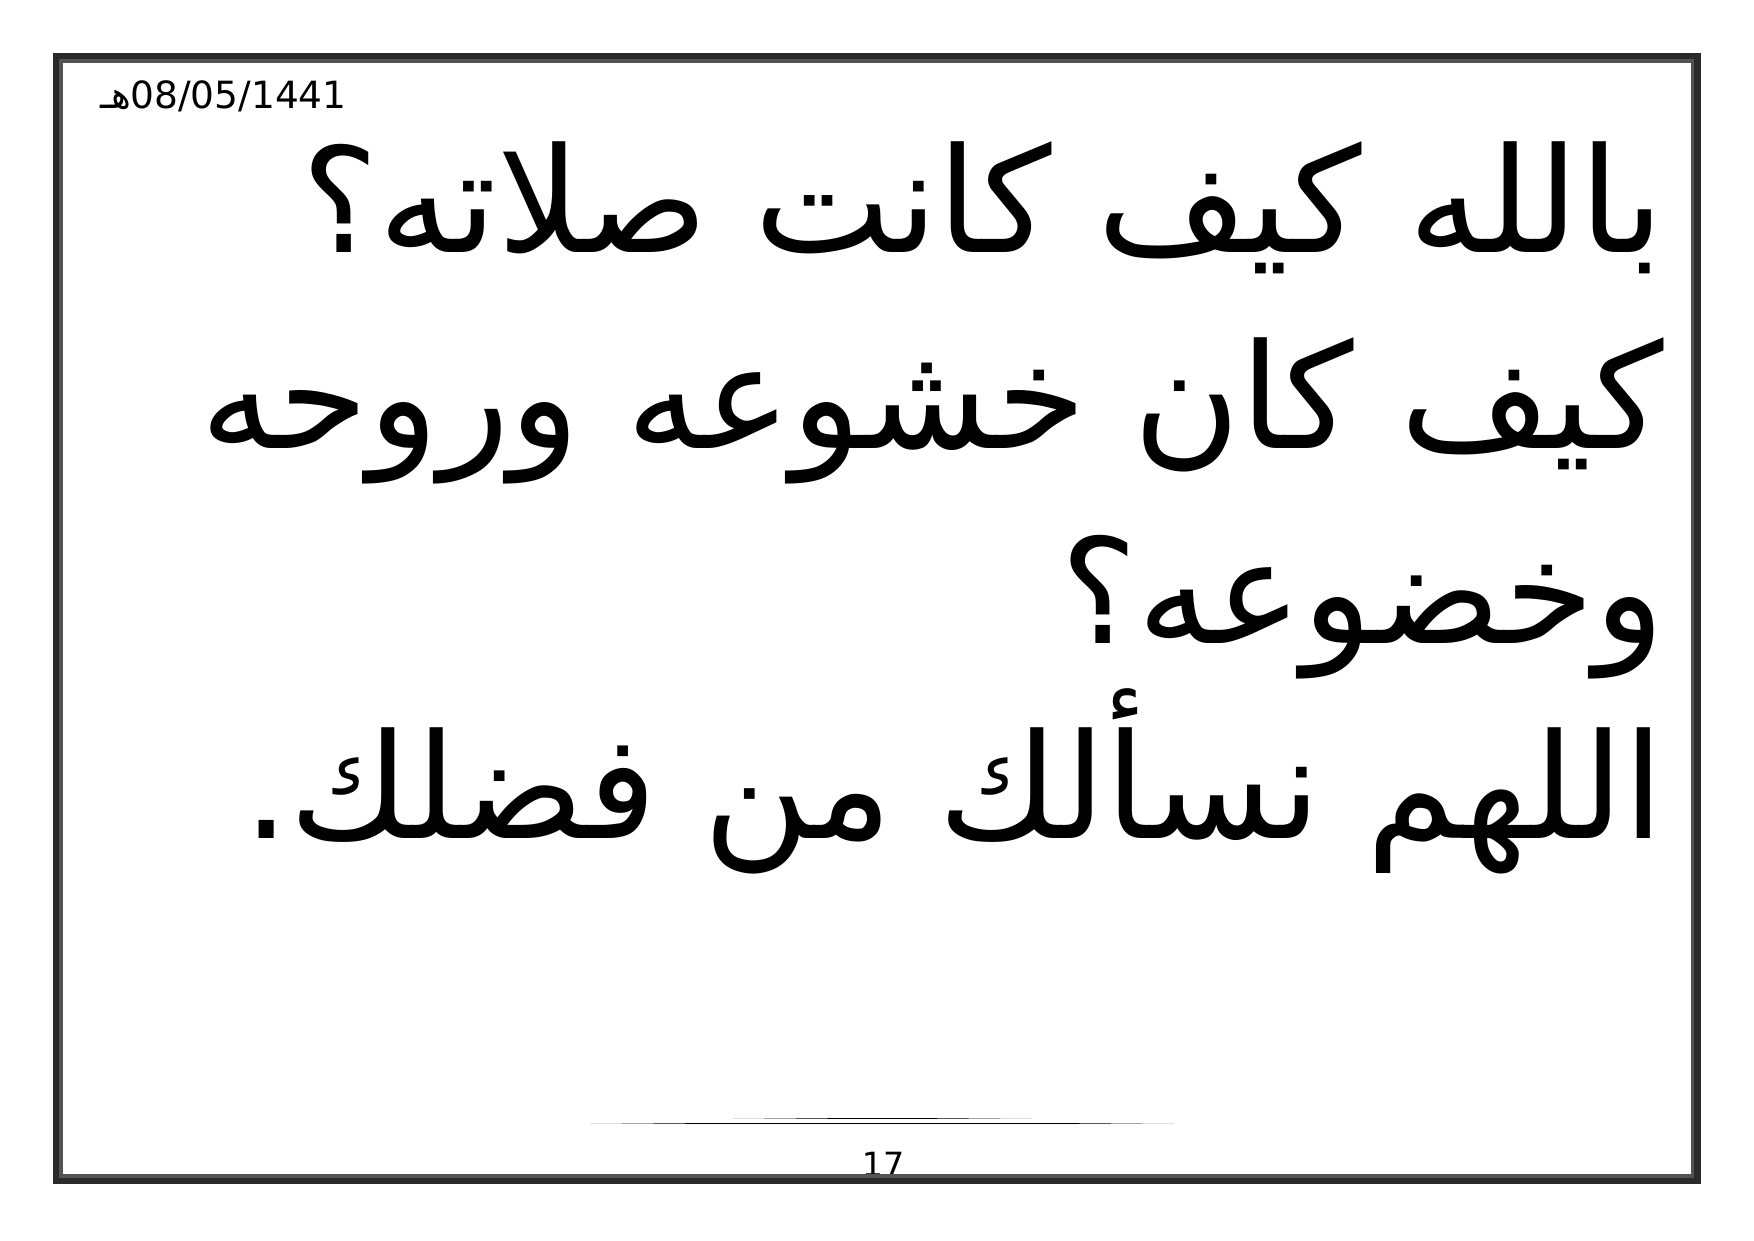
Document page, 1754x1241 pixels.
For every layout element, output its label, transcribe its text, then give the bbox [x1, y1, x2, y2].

text اللهم نسألك من فضلك. [100, 703, 1665, 873]
text بالله كيف كانت صلاته؟ [100, 117, 1665, 287]
text كيف كان خشوعه وروحه وخضوعه؟ [100, 313, 1665, 678]
